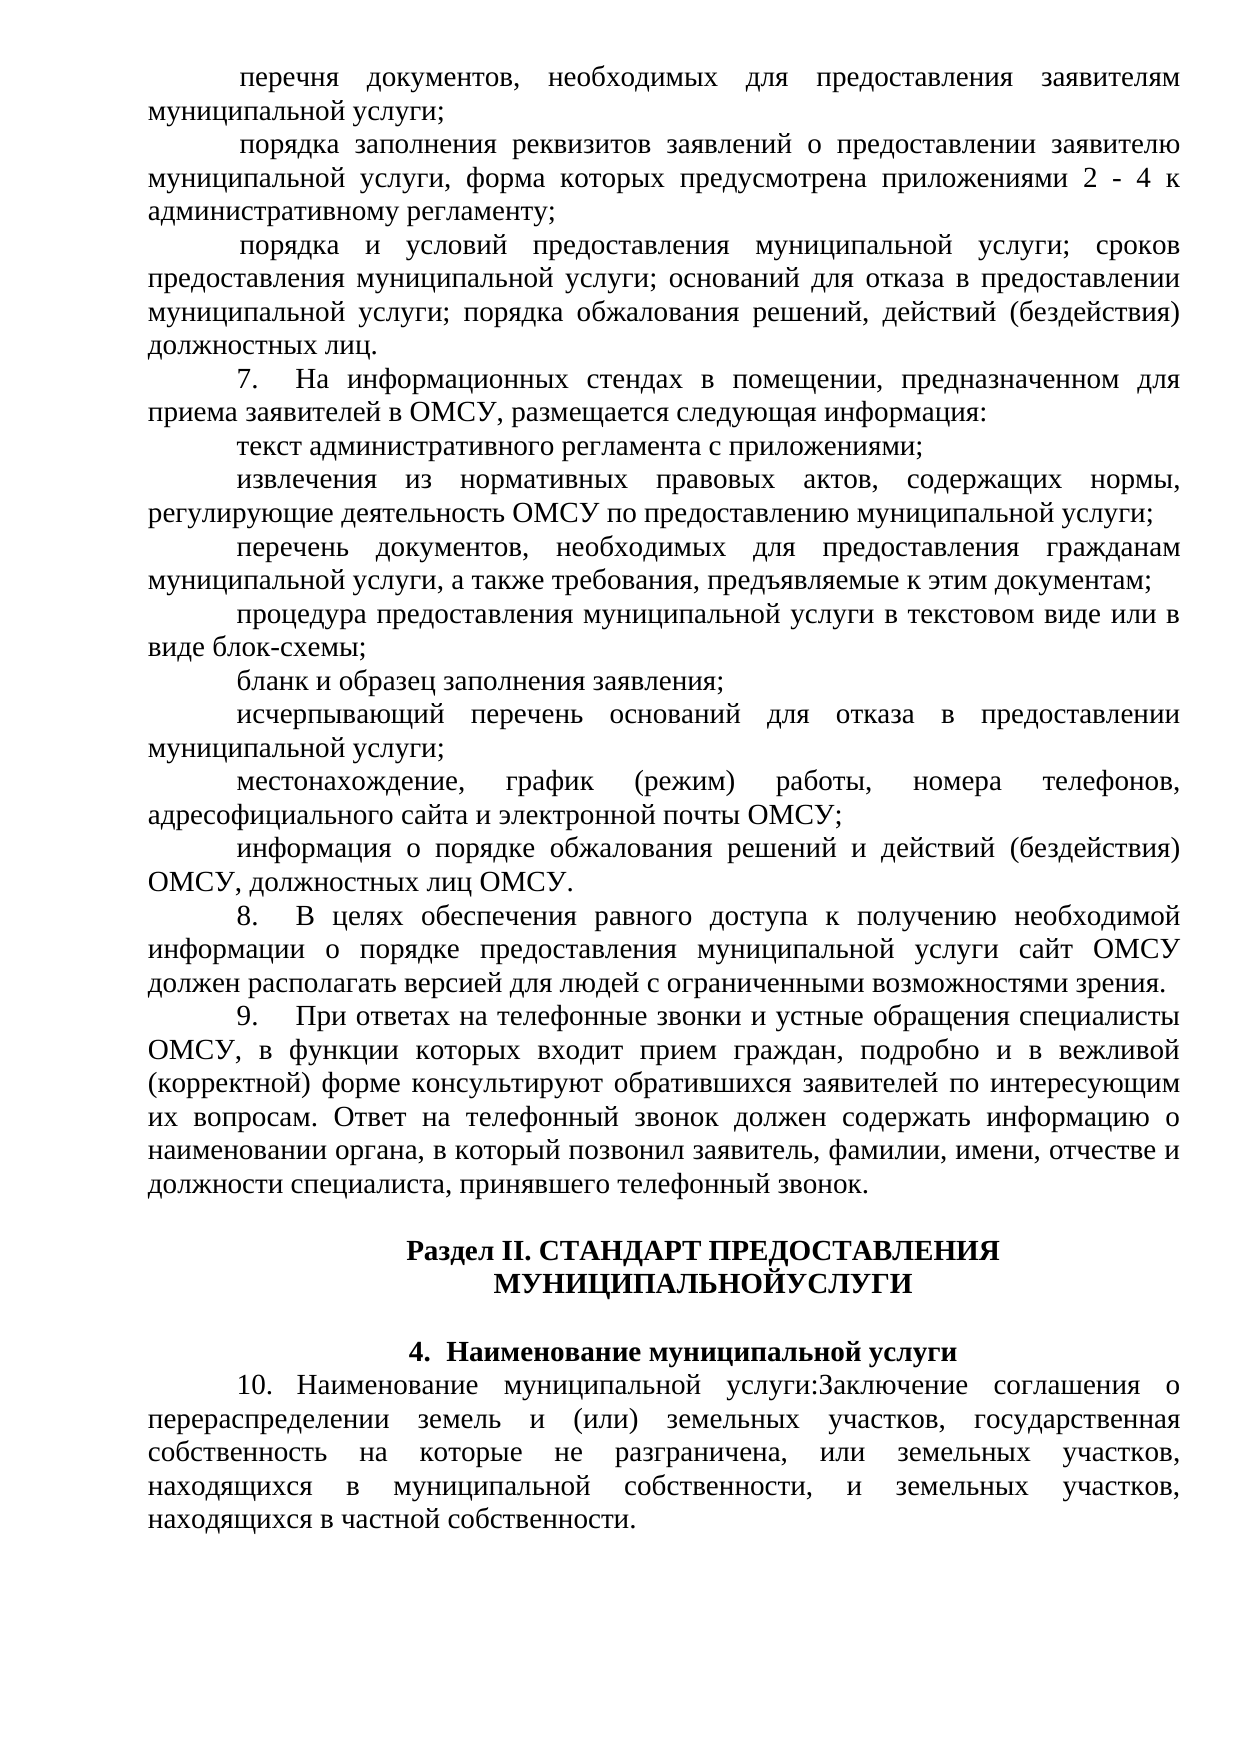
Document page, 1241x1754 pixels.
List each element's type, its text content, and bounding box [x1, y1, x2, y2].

text бланк и образец заполнения заявления; [148, 663, 1181, 696]
text извлечения из нормативных правовых актов, содержащих нормы, регулирующие деятельность ОМСУ по предоставлению муниципальной услуги; [148, 462, 1181, 529]
text перечня документов, необходимых для предоставления заявителям муниципальной услуги; [148, 59, 1181, 126]
text порядка и условий предоставления муниципальной услуги; сроков предоставления муниципальной услуги; оснований для отказа в предоставлении муниципальной услуги; порядка обжалования решений, действий (бездействия) должностных лиц. [148, 227, 1181, 361]
text перечень документов, необходимых для предоставления гражданам муниципальной услуги, а также требования, предъявляемые к этим документам; [148, 529, 1181, 596]
text информация о порядке обжалования решений и действий (бездействия) ОМСУ, должностных лиц ОМСУ. [148, 831, 1181, 898]
list Наименование муниципальной услуги:Заключение соглашения о перераспределении земель и (или) земельных участков, государственная собственность на которые не разграничена, или земельных участков, находящихся в муниципальной собственности, и земельных участков, находящихся в частной собственности. [148, 1367, 1181, 1535]
text местонахождение, график (режим) работы, номера телефонов, адресофициального сайта и электронной почты ОМСУ; [148, 763, 1181, 831]
text порядка заполнения реквизитов заявлений о предоставлении заявителю муниципальной услуги, форма которых предусмотрена приложениями 2 - 4 к административному регламенту; [148, 126, 1181, 227]
text исчерпывающий перечень оснований для отказа в предоставлении муниципальной услуги; [148, 696, 1181, 763]
text Раздел II. СТАНДАРТ ПРЕДОСТАВЛЕНИЯ МУНИЦИПАЛЬНОЙУСЛУГИ [225, 1233, 1181, 1300]
list При ответах на телефонные звонки и устные обращения специалисты ОМСУ, в функции которых входит прием граждан, подробно и в вежливой (корректной) форме консультируют обратившихся заявителей по интересующим их вопросам. Ответ на телефонный звонок должен содержать информацию о наименовании органа, в который позвонил заявитель, фамилии, имени, отчестве и должности специалиста, принявшего телефонный звонок. [148, 998, 1181, 1199]
list Наименование муниципальной услуги [185, 1334, 1181, 1367]
list На информационных стендах в помещении, предназначенном для приема заявителей в ОМСУ, размещается следующая информация: [148, 361, 1181, 428]
text процедура предоставления муниципальной услуги в текстовом виде или в виде блок-схемы; [148, 596, 1181, 663]
text текст административного регламента с приложениями; [148, 428, 1181, 462]
list В целях обеспечения равного доступа к получению необходимой информации о порядке предоставления муниципальной услуги сайт ОМСУ должен располагать версией для людей с ограниченными возможностями зрения. [148, 898, 1181, 998]
